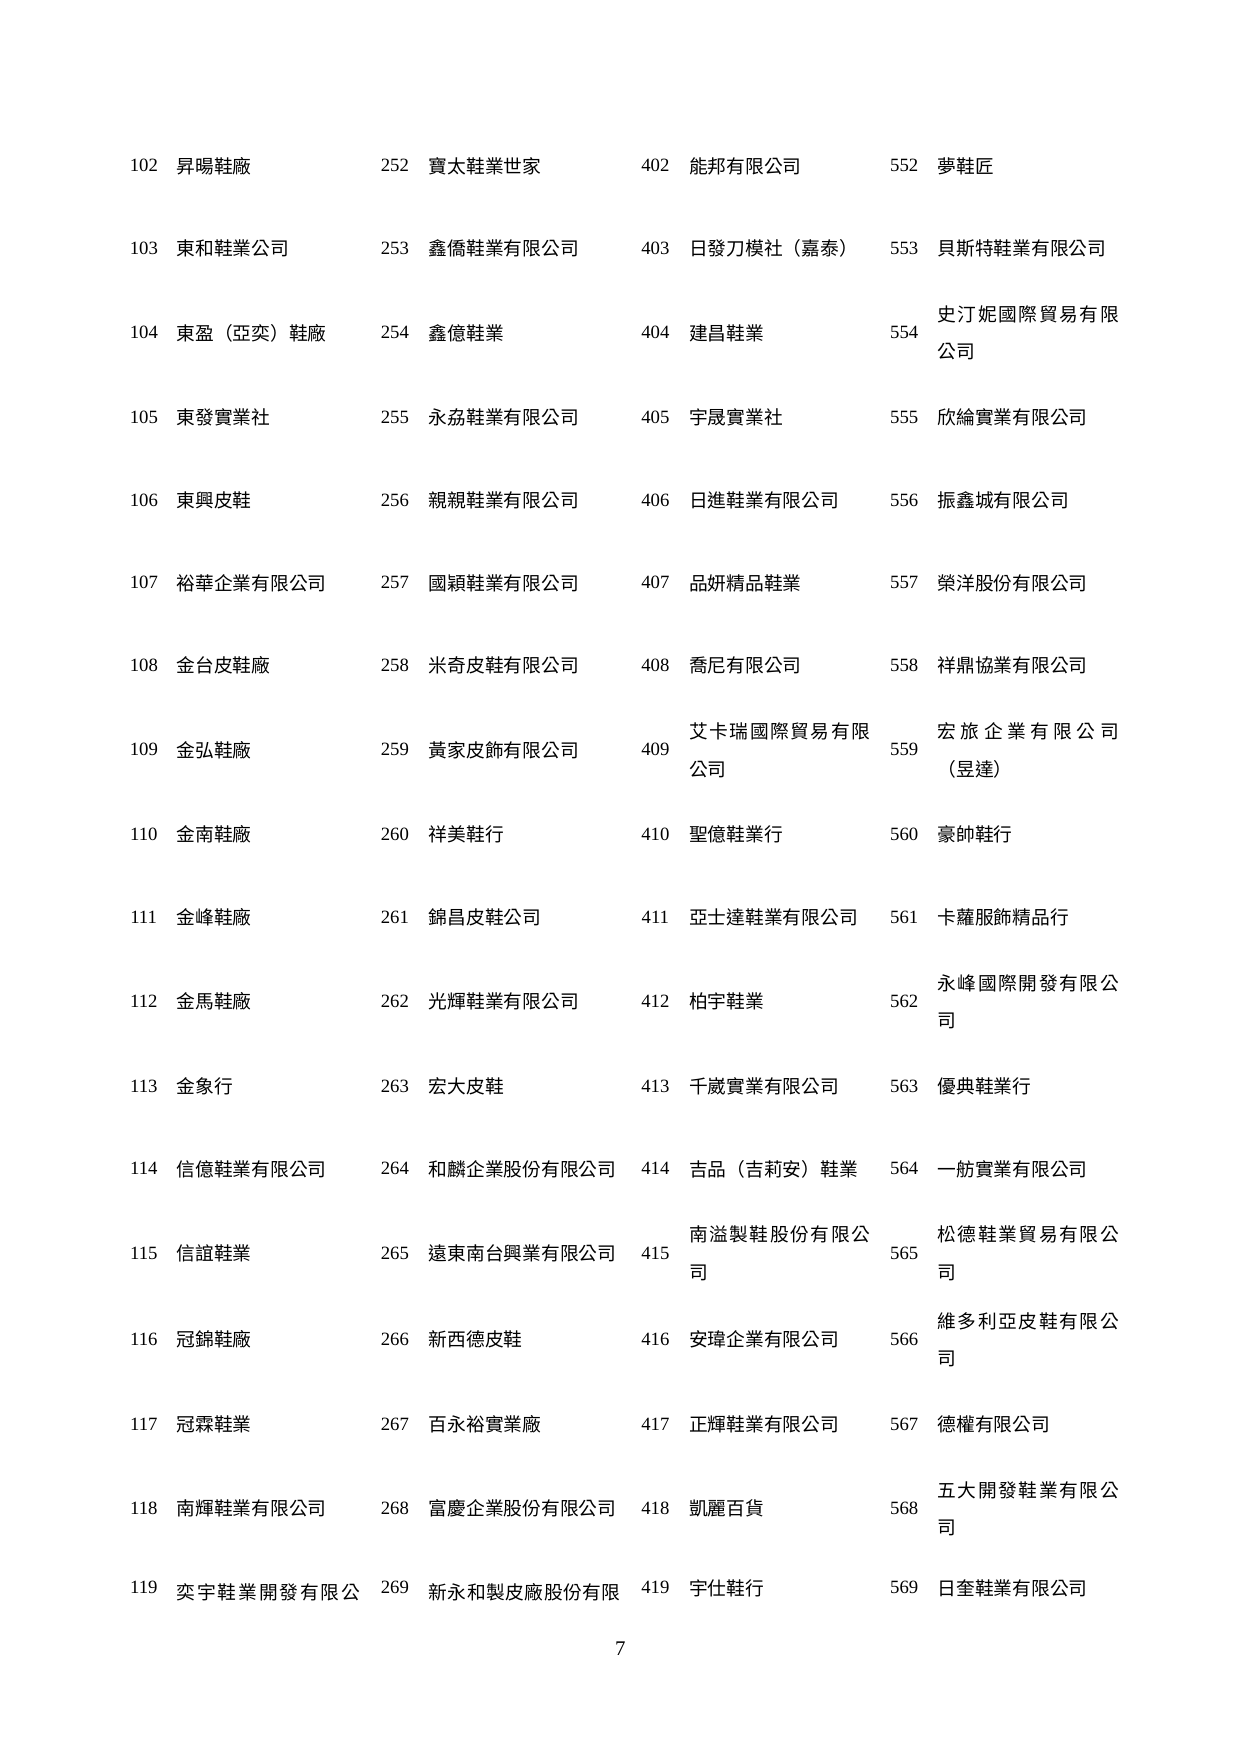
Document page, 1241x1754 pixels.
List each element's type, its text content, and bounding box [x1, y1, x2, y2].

table_cell 264 [364, 1129, 426, 1211]
table_cell 403 [624, 208, 686, 291]
table_cell 406 [624, 460, 686, 542]
table_cell 百永裕實業廠 [426, 1384, 624, 1466]
table_cell 103 [114, 208, 173, 291]
table_cell 416 [624, 1298, 686, 1384]
table_cell 金台皮鞋廠 [174, 625, 363, 708]
table_cell 黃家皮飾有限公司 [426, 708, 624, 794]
table_cell 110 [114, 794, 173, 877]
table_cell 108 [114, 625, 173, 708]
table_cell 祥美鞋行 [426, 794, 624, 877]
table_cell 豪帥鞋行 [935, 794, 1122, 877]
table_cell 112 [114, 960, 173, 1046]
table_cell 品妍精品鞋業 [686, 543, 874, 625]
table_cell 金馬鞋廠 [174, 960, 363, 1046]
table_cell 569 [874, 1553, 934, 1625]
table_cell 欣綸實業有限公司 [935, 377, 1122, 460]
table_cell 千崴實業有限公司 [686, 1046, 874, 1128]
table_cell 116 [114, 1298, 173, 1384]
table_cell 104 [114, 291, 173, 377]
table_cell 106 [114, 460, 173, 542]
table_cell 113 [114, 1046, 173, 1128]
table_cell 407 [624, 543, 686, 625]
table_cell 267 [364, 1384, 426, 1466]
table_cell 鑫億鞋業 [426, 291, 624, 377]
table_cell 安瑋企業有限公司 [686, 1298, 874, 1384]
table_cell 永峰國際開發有限公司 [935, 960, 1122, 1046]
table_cell 115 [114, 1211, 173, 1297]
table_cell 德權有限公司 [935, 1384, 1122, 1466]
table_cell 祥鼎協業有限公司 [935, 625, 1122, 708]
table_cell 114 [114, 1129, 173, 1211]
table_cell 563 [874, 1046, 934, 1128]
table_cell 冠霖鞋業 [174, 1384, 363, 1466]
table_cell 265 [364, 1211, 426, 1297]
table_cell 418 [624, 1466, 686, 1553]
table_cell 榮洋股份有限公司 [935, 543, 1122, 625]
table_cell 新西德皮鞋 [426, 1298, 624, 1384]
table_cell 金峰鞋廠 [174, 877, 363, 959]
table_cell 宏旅企業有限公司（昱達） [935, 708, 1122, 794]
table_cell 119 [114, 1553, 173, 1625]
table_cell 宇仕鞋行 [686, 1553, 874, 1625]
table_cell 振鑫城有限公司 [935, 460, 1122, 542]
table_cell 107 [114, 543, 173, 625]
table_cell 561 [874, 877, 934, 959]
table_cell 金弘鞋廠 [174, 708, 363, 794]
table_cell 吉品（吉莉安）鞋業 [686, 1129, 874, 1211]
table_cell 五大開發鞋業有限公司 [935, 1466, 1122, 1553]
table_cell 喬尼有限公司 [686, 625, 874, 708]
table_cell 253 [364, 208, 426, 291]
table_cell 東和鞋業公司 [174, 208, 363, 291]
table_cell 410 [624, 794, 686, 877]
table_cell 257 [364, 543, 426, 625]
table_cell 裕華企業有限公司 [174, 543, 363, 625]
table_cell 奕宇鞋業開發有限公司 [174, 1553, 363, 1625]
table_cell 南輝鞋業有限公司 [174, 1466, 363, 1553]
table_cell 凱麗百貨 [686, 1466, 874, 1553]
table_cell 565 [874, 1211, 934, 1297]
table_cell 408 [624, 625, 686, 708]
table_cell 558 [874, 625, 934, 708]
table_cell 105 [114, 377, 173, 460]
table_cell 昇暘鞋廠 [174, 125, 363, 208]
table_cell 564 [874, 1129, 934, 1211]
table_cell 404 [624, 291, 686, 377]
table_cell 維多利亞皮鞋有限公司 [935, 1298, 1122, 1384]
table_cell 夢鞋匠 [935, 125, 1122, 208]
table_cell 柏宇鞋業 [686, 960, 874, 1046]
table_cell 信億鞋業有限公司 [174, 1129, 363, 1211]
table_cell 國穎鞋業有限公司 [426, 543, 624, 625]
table_cell 417 [624, 1384, 686, 1466]
table_cell 卡蘿服飾精品行 [935, 877, 1122, 959]
table_cell 260 [364, 794, 426, 877]
table_cell 聖億鞋業行 [686, 794, 874, 877]
table_cell 263 [364, 1046, 426, 1128]
table_cell 宏大皮鞋 [426, 1046, 624, 1128]
table_cell 艾卡瑞國際貿易有限公司 [686, 708, 874, 794]
table_cell 金南鞋廠 [174, 794, 363, 877]
table_cell 日奎鞋業有限公司 [935, 1553, 1122, 1625]
table_cell 256 [364, 460, 426, 542]
table_cell 552 [874, 125, 934, 208]
table_cell 554 [874, 291, 934, 377]
table_cell 東發實業社 [174, 377, 363, 460]
table_cell 259 [364, 708, 426, 794]
table_cell 255 [364, 377, 426, 460]
table_cell 貝斯特鞋業有限公司 [935, 208, 1122, 291]
table_cell 261 [364, 877, 426, 959]
table_cell 413 [624, 1046, 686, 1128]
table_cell 優典鞋業行 [935, 1046, 1122, 1128]
table_cell 559 [874, 708, 934, 794]
table_cell 日進鞋業有限公司 [686, 460, 874, 542]
table_cell 566 [874, 1298, 934, 1384]
table_cell 宇晟實業社 [686, 377, 874, 460]
table_cell 史汀妮國際貿易有限公司 [935, 291, 1122, 377]
table_cell 269 [364, 1553, 426, 1625]
table_cell 102 [114, 125, 173, 208]
table_cell 562 [874, 960, 934, 1046]
table_cell 寶太鞋業世家 [426, 125, 624, 208]
table_cell 東盈（亞奕）鞋廠 [174, 291, 363, 377]
table_cell 遠東南台興業有限公司 [426, 1211, 624, 1297]
table_cell 419 [624, 1553, 686, 1625]
table_cell 117 [114, 1384, 173, 1466]
table_cell 錦昌皮鞋公司 [426, 877, 624, 959]
table_cell 414 [624, 1129, 686, 1211]
table_cell 268 [364, 1466, 426, 1553]
table_cell 南溢製鞋股份有限公司 [686, 1211, 874, 1297]
table_cell 建昌鞋業 [686, 291, 874, 377]
table_cell 254 [364, 291, 426, 377]
table_cell 252 [364, 125, 426, 208]
table_cell 和麟企業股份有限公司 [426, 1129, 624, 1211]
table_cell 金象行 [174, 1046, 363, 1128]
table_cell 富慶企業股份有限公司 [426, 1466, 624, 1553]
table_cell 松德鞋業貿易有限公司 [935, 1211, 1122, 1297]
table_cell 亞士達鞋業有限公司 [686, 877, 874, 959]
table_cell 560 [874, 794, 934, 877]
table_cell 親親鞋業有限公司 [426, 460, 624, 542]
table_cell 409 [624, 708, 686, 794]
table_cell 567 [874, 1384, 934, 1466]
table_cell 557 [874, 543, 934, 625]
table_cell 553 [874, 208, 934, 291]
table_cell 冠錦鞋廠 [174, 1298, 363, 1384]
table_cell 新永和製皮廠股份有限公司 [426, 1553, 624, 1625]
table_cell 永劦鞋業有限公司 [426, 377, 624, 460]
table_cell 555 [874, 377, 934, 460]
table_cell 東興皮鞋 [174, 460, 363, 542]
table_cell 日發刀模社（嘉泰） [686, 208, 874, 291]
table_cell 556 [874, 460, 934, 542]
table_cell 111 [114, 877, 173, 959]
table_cell 412 [624, 960, 686, 1046]
table_cell 415 [624, 1211, 686, 1297]
table_cell 一舫實業有限公司 [935, 1129, 1122, 1211]
table_cell 109 [114, 708, 173, 794]
table_cell 118 [114, 1466, 173, 1553]
table_cell 411 [624, 877, 686, 959]
table_cell 正輝鞋業有限公司 [686, 1384, 874, 1466]
table_cell 402 [624, 125, 686, 208]
table_cell 568 [874, 1466, 934, 1553]
table_cell 鑫僑鞋業有限公司 [426, 208, 624, 291]
table_cell 光輝鞋業有限公司 [426, 960, 624, 1046]
table_cell 258 [364, 625, 426, 708]
table_cell 信誼鞋業 [174, 1211, 363, 1297]
table_cell 能邦有限公司 [686, 125, 874, 208]
table_cell 266 [364, 1298, 426, 1384]
table_cell 262 [364, 960, 426, 1046]
table_cell 405 [624, 377, 686, 460]
table_cell 米奇皮鞋有限公司 [426, 625, 624, 708]
